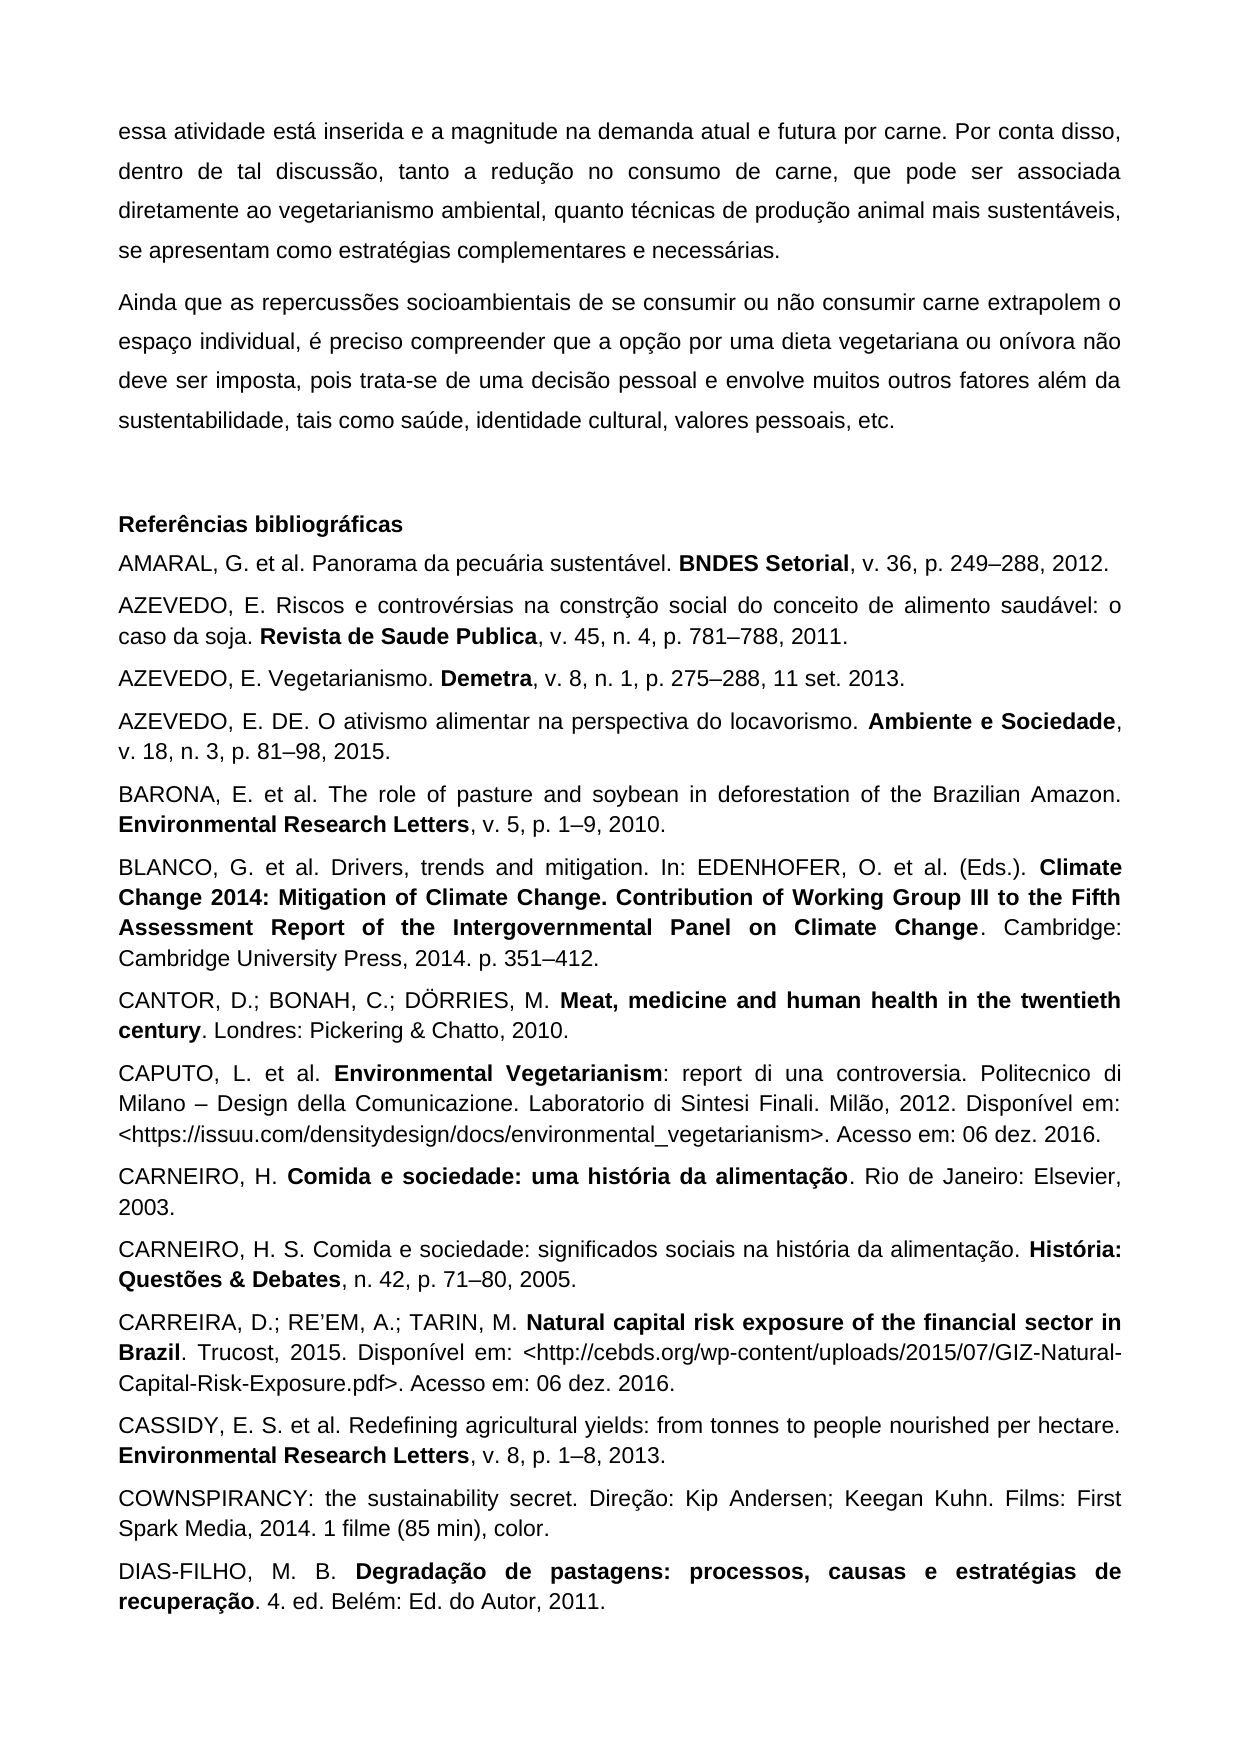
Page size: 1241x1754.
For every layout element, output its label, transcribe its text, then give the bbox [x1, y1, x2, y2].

text COWNSPIRANCY: the sustainability secret. Direção: Kip Andersen; Keegan Kuhn. Films: First Spark Media, 2014. 1 filme (85 min), color. [118, 1485, 1122, 1542]
text CAPUTO, L. et al. Environmental Vegetarianism: report di una controversia. Politecnico di Milano – Design della Comunicazione. Laboratorio di Sintesi Finali. Milão, 2012. Disponível em: <https://issuu.com/densitydesign/docs/environmental_vegetarianism>. Acesso em: 06 dez. 2016. [118, 1060, 1122, 1147]
text CARNEIRO, H. Comida e sociedade: uma história da alimentação. Rio de Janeiro: Elsevier, 2003. [118, 1163, 1122, 1220]
text Referências bibliográficas [118, 511, 1122, 537]
text AZEVEDO, E. Riscos e controvérsias na constrção social do conceito de alimento saudável: o caso da soja. Revista de Saude Publica, v. 45, n. 4, p. 781–788, 2011. [118, 592, 1122, 649]
text AZEVEDO, E. DE. O ativismo alimentar na perspectiva do locavorismo. Ambiente e Sociedade, v. 18, n. 3, p. 81–98, 2015. [118, 708, 1122, 765]
text DIAS-FILHO, M. B. Degradação de pastagens: processos, causas e estratégias de recuperação. 4. ed. Belém: Ed. do Autor, 2011. [118, 1558, 1122, 1615]
text BARONA, E. et al. The role of pasture and soybean in deforestation of the Brazilian Amazon. Environmental Research Letters, v. 5, p. 1–9, 2010. [118, 781, 1122, 838]
text Ainda que as repercussões socioambientais de se consumir ou não consumir carne extrapolem o espaço individual, é preciso compreender que a opção por uma dieta vegetariana ou onívora não deve ser imposta, pois trata-se de uma decisão pessoal e envolve muitos outros fatores além da sustentabilidade, tais como saúde, identidade cultural, valores pessoais, etc. [118, 288, 1122, 433]
text CASSIDY, E. S. et al. Redefining agricultural yields: from tonnes to people nourished per hectare. Environmental Research Letters, v. 8, p. 1–8, 2013. [118, 1412, 1122, 1469]
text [118, 118, 1122, 263]
text CARREIRA, D.; RE’EM, A.; TARIN, M. Natural capital risk exposure of the financial sector in Brazil. Trucost, 2015. Disponível em: <http://cebds.org/wp-content/uploads/2015/07/GIZ-Natural-Capital-Risk-Exposure.pdf>. Acesso em: 06 dez. 2016. [118, 1309, 1122, 1396]
text AZEVEDO, E. Vegetarianismo. Demetra, v. 8, n. 1, p. 275–288, 11 set. 2013. [118, 665, 1122, 692]
text AMARAL, G. et al. Panorama da pecuária sustentável. BNDES Setorial, v. 36, p. 249–288, 2012. [118, 550, 1122, 576]
text CANTOR, D.; BONAH, C.; DÖRRIES, M. Meat, medicine and human health in the twentieth century. Londres: Pickering & Chatto, 2010. [118, 987, 1122, 1044]
text CARNEIRO, H. S. Comida e sociedade: significados sociais na história da alimentação. História: Questões & Debates, n. 42, p. 71–80, 2005. [118, 1236, 1122, 1293]
text BLANCO, G. et al. Drivers, trends and mitigation. In: EDENHOFER, O. et al. (Eds.). Climate Change 2014: Mitigation of Climate Change. Contribution of Working Group III to the Fifth Assessment Report of the Intergovernmental Panel on Climate Change. Cambridge: Cambridge University Press, 2014. p. 351–412. [118, 854, 1122, 971]
